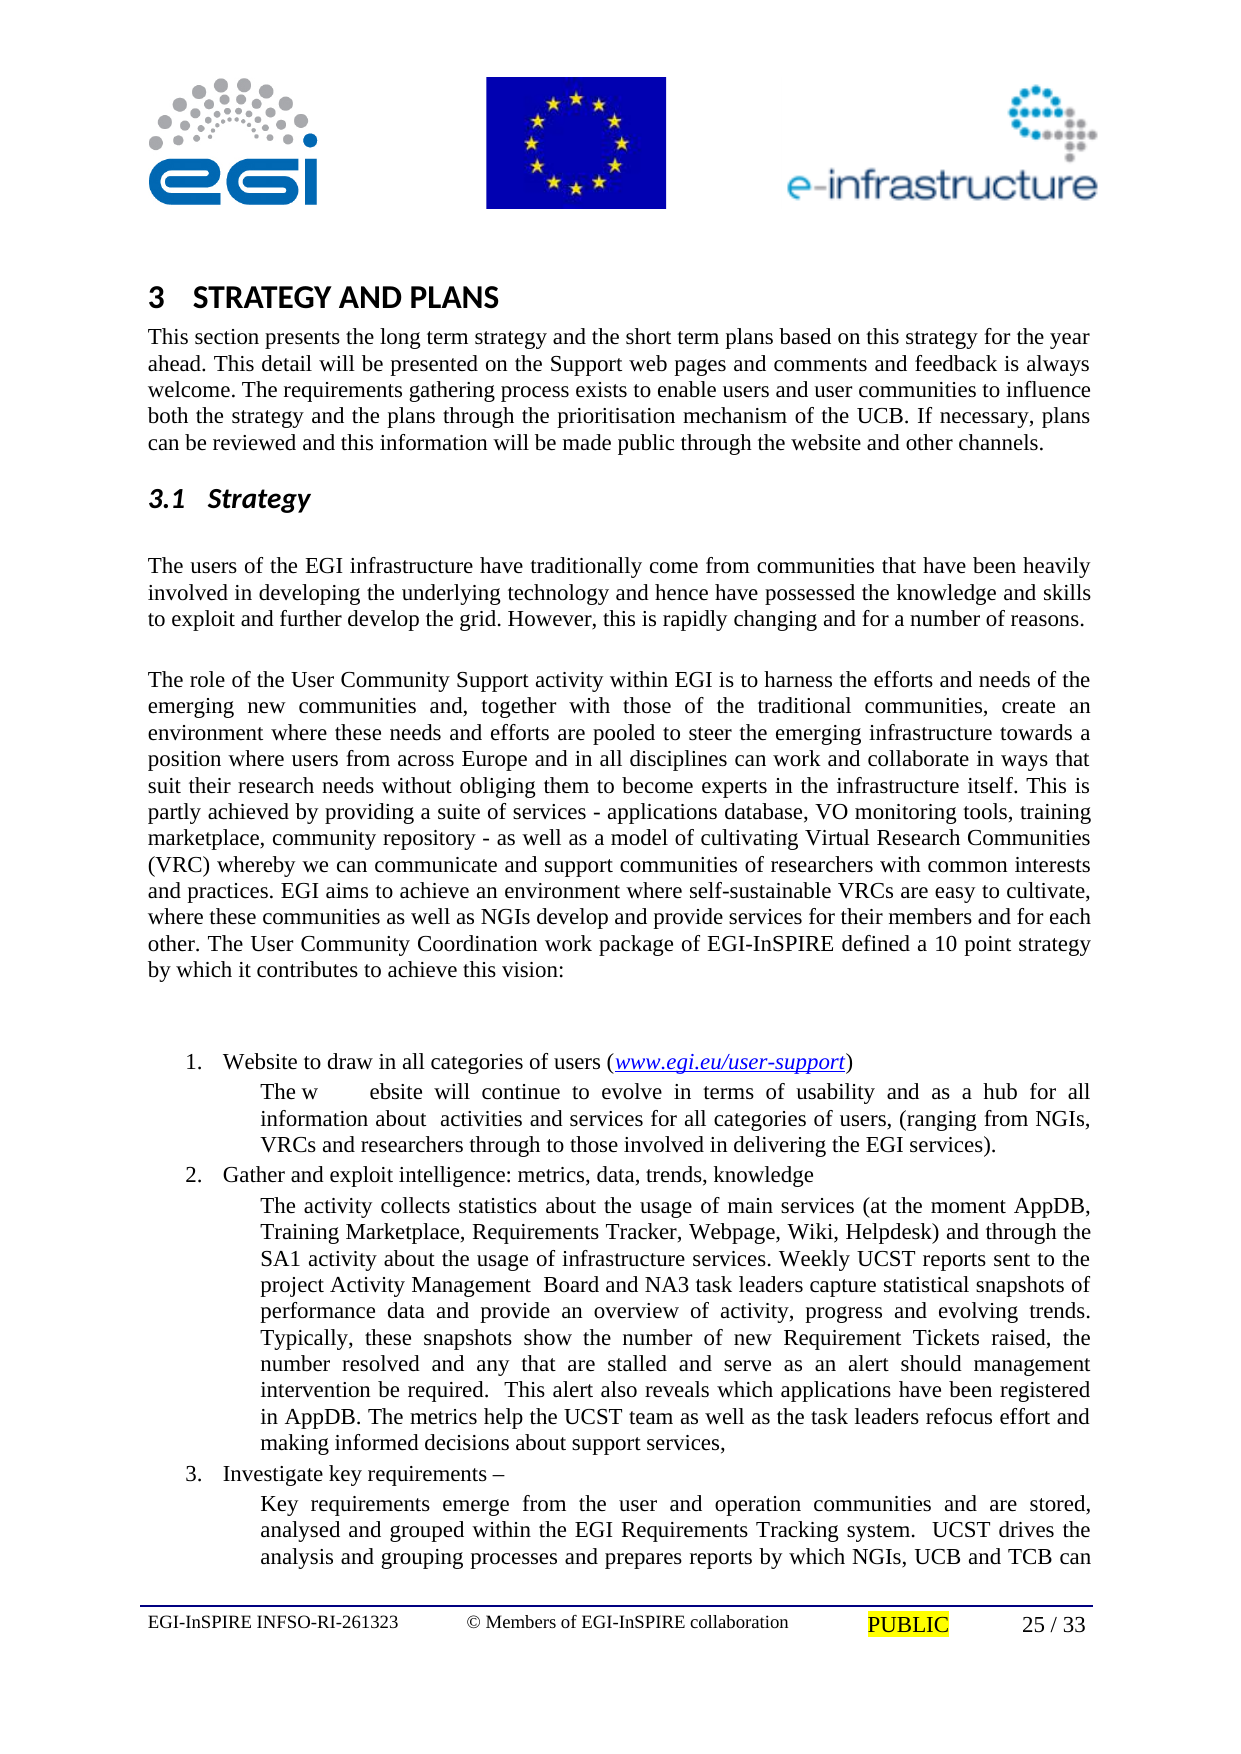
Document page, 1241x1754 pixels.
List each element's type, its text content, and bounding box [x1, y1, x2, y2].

text This section presents the long term strategy and the short term plans based on this strategy for the year ahead. This detail will be presented on the Support web pages and comments and feedback is always welcome. The requirements gathering process exists to enable users and user communities to influence both the strategy and the plans through the prioritisation mechanism of the UCB. If necessary, plans can be reviewed and this information will be made public through the website and other channels. [148, 323, 1092, 455]
text The role of the User Community Support activity within EGI is to harness the efforts and needs of the emerging new communities and, together with those of the traditional communities, create an environment where these needs and efforts are pooled to steer the emerging infrastructure towards a position where users from across Europe and in all disciplines can work and collaborate in ways that suit their research needs without obliging them to become experts in the infrastructure itself. This is partly achieved by providing a suite of services - applications database, VO monitoring tools, training marketplace, community repository - as well as a model of cultivating Virtual Research Communities (VRC) whereby we can communicate and support communities of researchers with common interests and practices. EGI aims to achieve an environment where self-sustainable VRCs are easy to cultivate, where these communities as well as NGIs develop and provide services for their members and for each other. The User Community Coordination work package of EGI-InSPIRE defined a 10 point strategy by which it contributes to achieve this vision: [148, 666, 1092, 982]
picture [486, 77, 667, 209]
list Gather and exploit intelligence: metrics, data, trends, knowledge [185, 1161, 1092, 1188]
text The users of the EGI infrastructure have traditionally come from communities that have been heavily involved in developing the underlying technology and hence have possessed the knowledge and skills to exploit and further develop the grid. However, this is rapidly changing and for a number of reasons. [148, 552, 1092, 632]
subtitle Strategy [148, 480, 1092, 516]
text The activity collects statistics about the usage of main services (at the moment AppDB, Training Marketplace, Requirements Tracker, Webpage, Wiki, Helpdesk) and through the SA1 activity about the usage of infrastructure services. Weekly UCST reports sent to the project Activity Management Board and NA3 task leaders capture statistical snapshots of performance data and provide an overview of activity, progress and evolving trends. Typically, these snapshots show the number of new Requirement Tickets raised, the number resolved and any that are stalled and serve as an alert should management intervention be required. This alert also reveals which applications have been registered in AppDB. The metrics help the UCST team as well as the task leaders refocus effort and making informed decisions about support services, [260, 1192, 1092, 1456]
picture [780, 77, 1106, 209]
list Investigate key requirements – [185, 1460, 1092, 1486]
text The w ebsite will continue to evolve in terms of usability and as a hub for all information about activities and services for all categories of users, (ranging from NGIs, VRCs and researchers through to those involved in delivering the EGI services). [260, 1078, 1092, 1157]
list Website to draw in all categories of users (www.egi.eu/user-support) [185, 1048, 1092, 1074]
picture [147, 77, 319, 207]
subtitle Strategy and plans [148, 276, 1092, 317]
